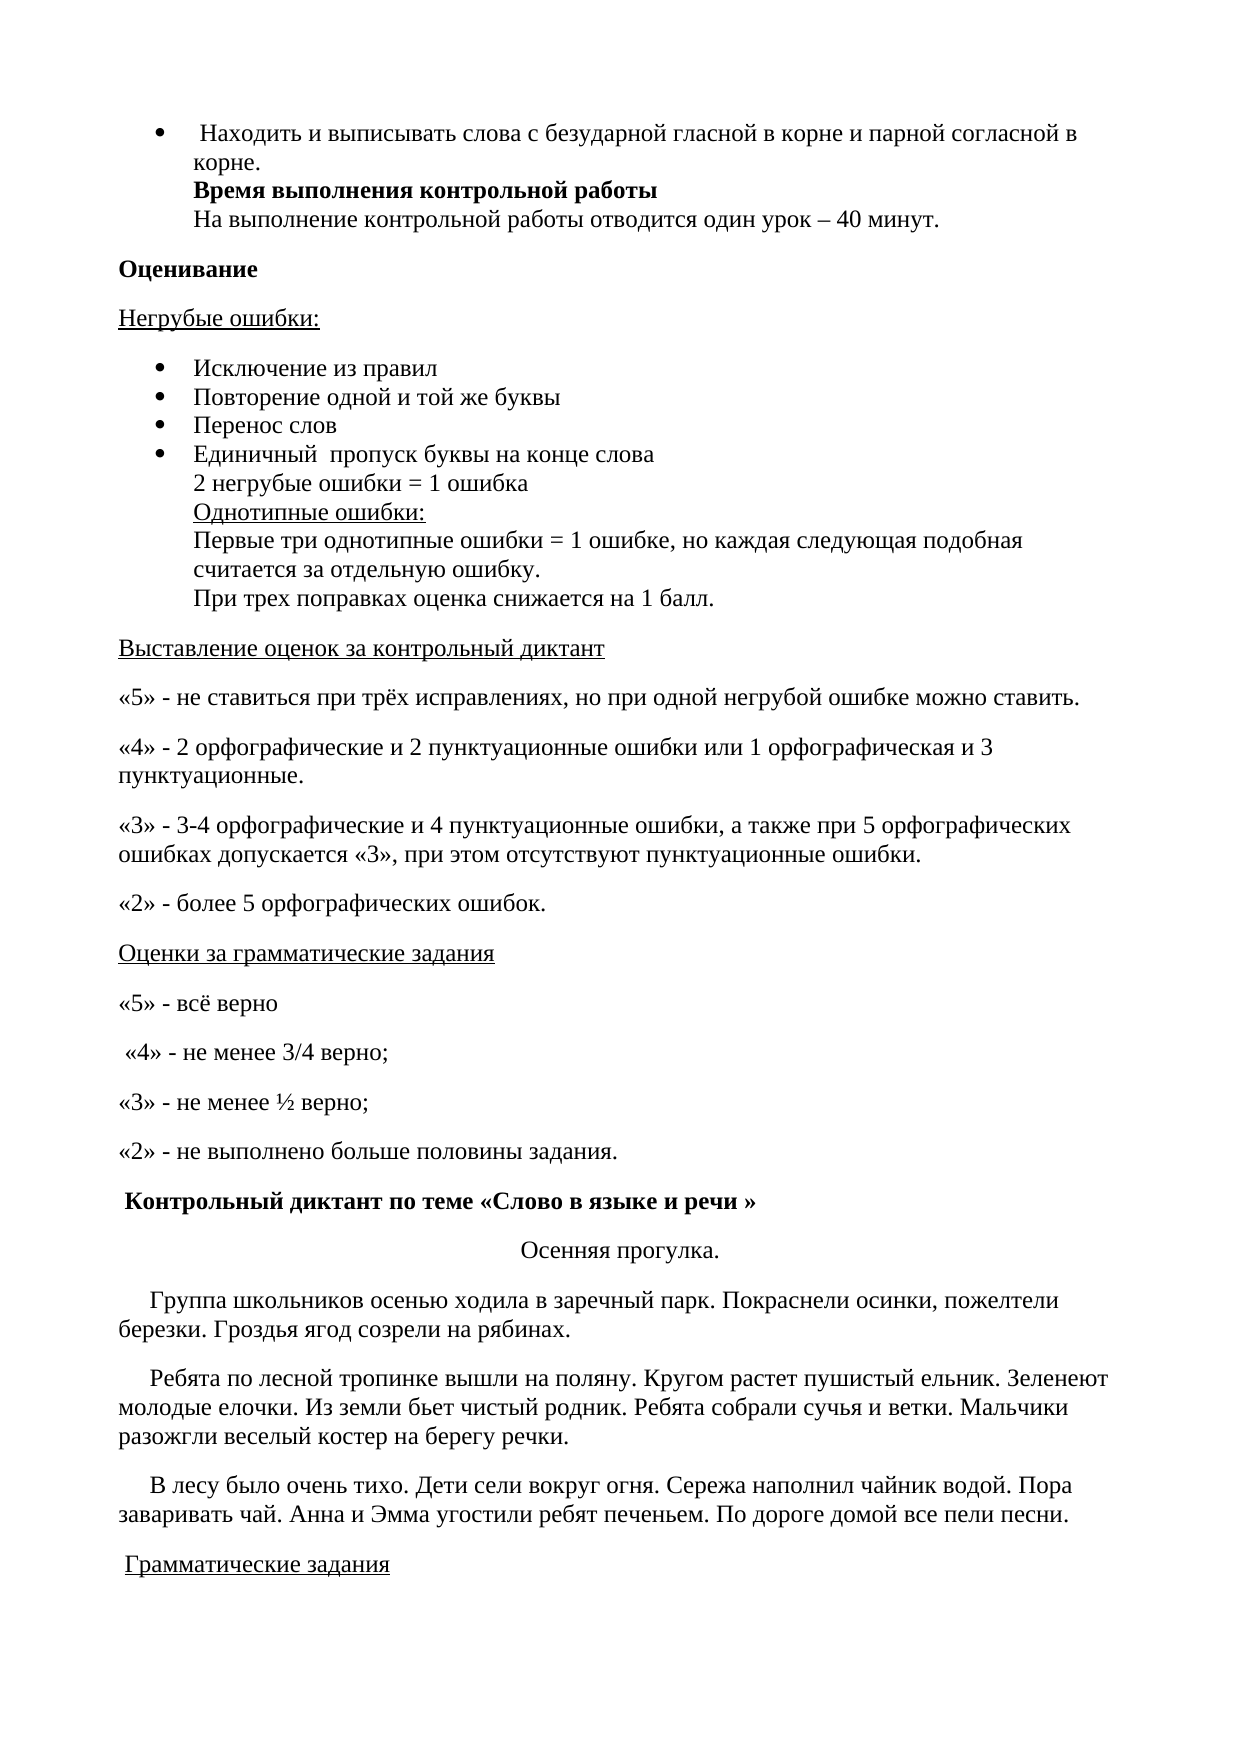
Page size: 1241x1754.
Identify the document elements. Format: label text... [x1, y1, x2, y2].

list Первые три однотипные ошибки = 1 ошибке, но каждая следующая подобная считается за отдельную ошибку. [193, 526, 1122, 583]
text «5» - не ставиться при трёх исправлениях, но при одной негрубой ошибке можно ставить. [118, 682, 1122, 711]
list Перенос слов [156, 411, 1122, 439]
text Оценивание [118, 254, 1122, 283]
text Грамматические задания [118, 1549, 1122, 1578]
text «3» - не менее ½ верно; [118, 1087, 1122, 1116]
list При трех поправках оценка снижается на 1 балл. [193, 583, 1122, 612]
text Негрубые ошибки: [118, 303, 1122, 332]
text «4» - 2 орфографические и 2 пунктуационные ошибки или 1 орфографическая и 3 пунктуационные. [118, 732, 1122, 789]
list Единичный пропуск буквы на конце слова [156, 439, 1122, 468]
text «4» - не менее 3/4 верно; [118, 1037, 1122, 1066]
list 2 негрубые ошибки = 1 ошибка [193, 468, 1122, 497]
list Время выполнения контрольной работы На выполнение контрольной работы отводится один урок – 40 минут. [193, 176, 1122, 233]
text Выставление оценок за контрольный диктант [118, 633, 1122, 661]
list Однотипные ошибки: [193, 497, 1122, 526]
list Исключение из правил [156, 353, 1122, 382]
text Оценки за грамматические задания [118, 938, 1122, 967]
list Находить и выписывать слова с безударной гласной в корне и парной согласной в корне. [156, 118, 1122, 176]
text Группа школьников осенью ходила в заречный парк. Покраснели осинки, пожелтели березки. Гроздья ягод созрели на рябинах. [118, 1285, 1122, 1343]
text «3» - 3-4 орфографические и 4 пунктуационные ошибки, а также при 5 орфографических ошибках допускается «3», при этом отсутствуют пунктуационные ошибки. [118, 810, 1122, 868]
text В лесу было очень тихо. Дети сели вокруг огня. Сережа наполнил чайник водой. Пора заваривать чай. Анна и Эмма угостили ребят печеньем. По дороге домой все пели песни. [118, 1471, 1122, 1528]
text Осенняя прогулка. [118, 1236, 1122, 1264]
text «2» - более 5 орфографических ошибок. [118, 888, 1122, 917]
text Контрольный диктант по теме «Слово в языке и речи » [118, 1186, 1122, 1215]
text Ребята по лесной тропинке вышли на поляну. Кругом растет пушистый ельник. Зеленеют молодые елочки. Из земли бьет чистый родник. Ребята собрали сучья и ветки. Мальчики разожгли веселый костер на берегу речки. [118, 1363, 1122, 1450]
text «5» - всё верно [118, 988, 1122, 1016]
list Повторение одной и той же буквы [156, 382, 1122, 411]
text «2» - не выполнено больше половины задания. [118, 1136, 1122, 1165]
